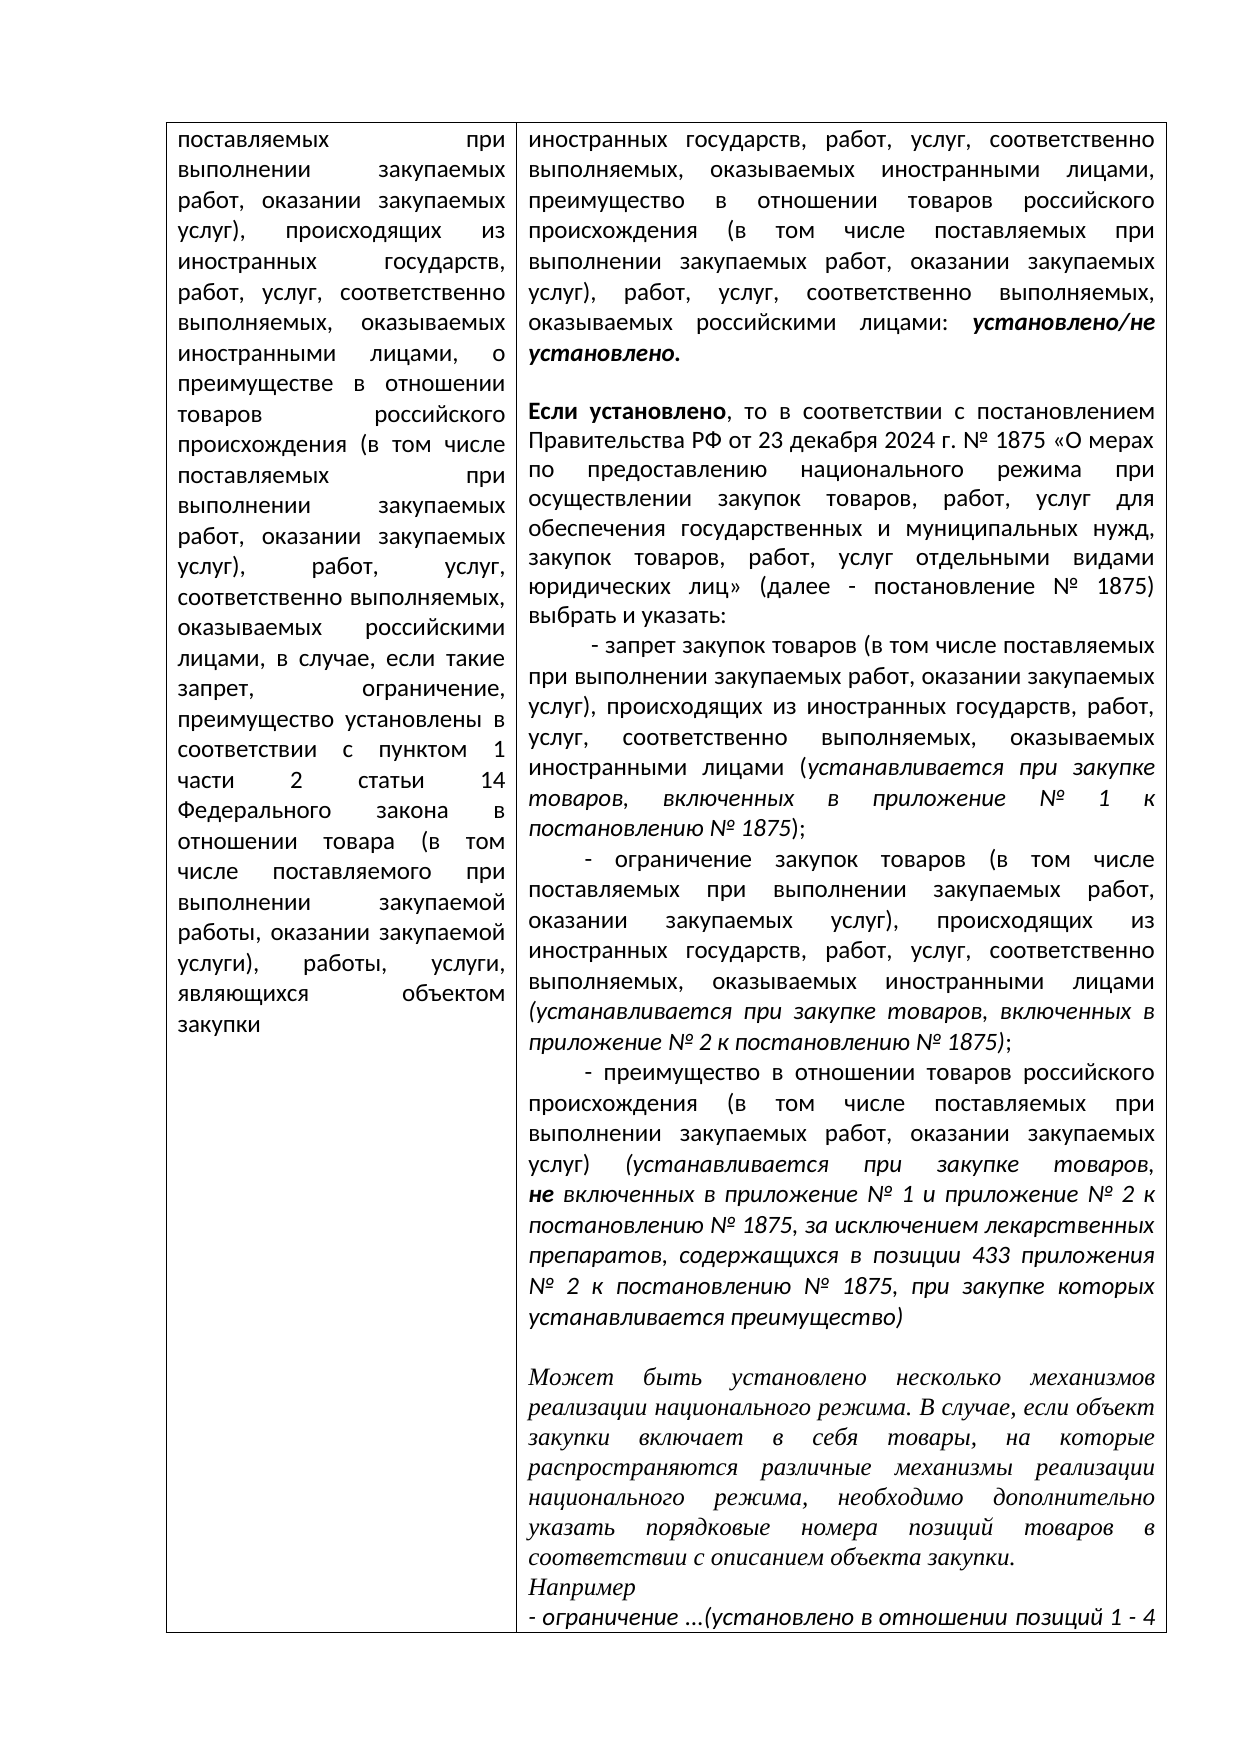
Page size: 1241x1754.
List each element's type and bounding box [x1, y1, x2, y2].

table_cell [167, 123, 516, 1632]
table_cell [517, 123, 1166, 1632]
